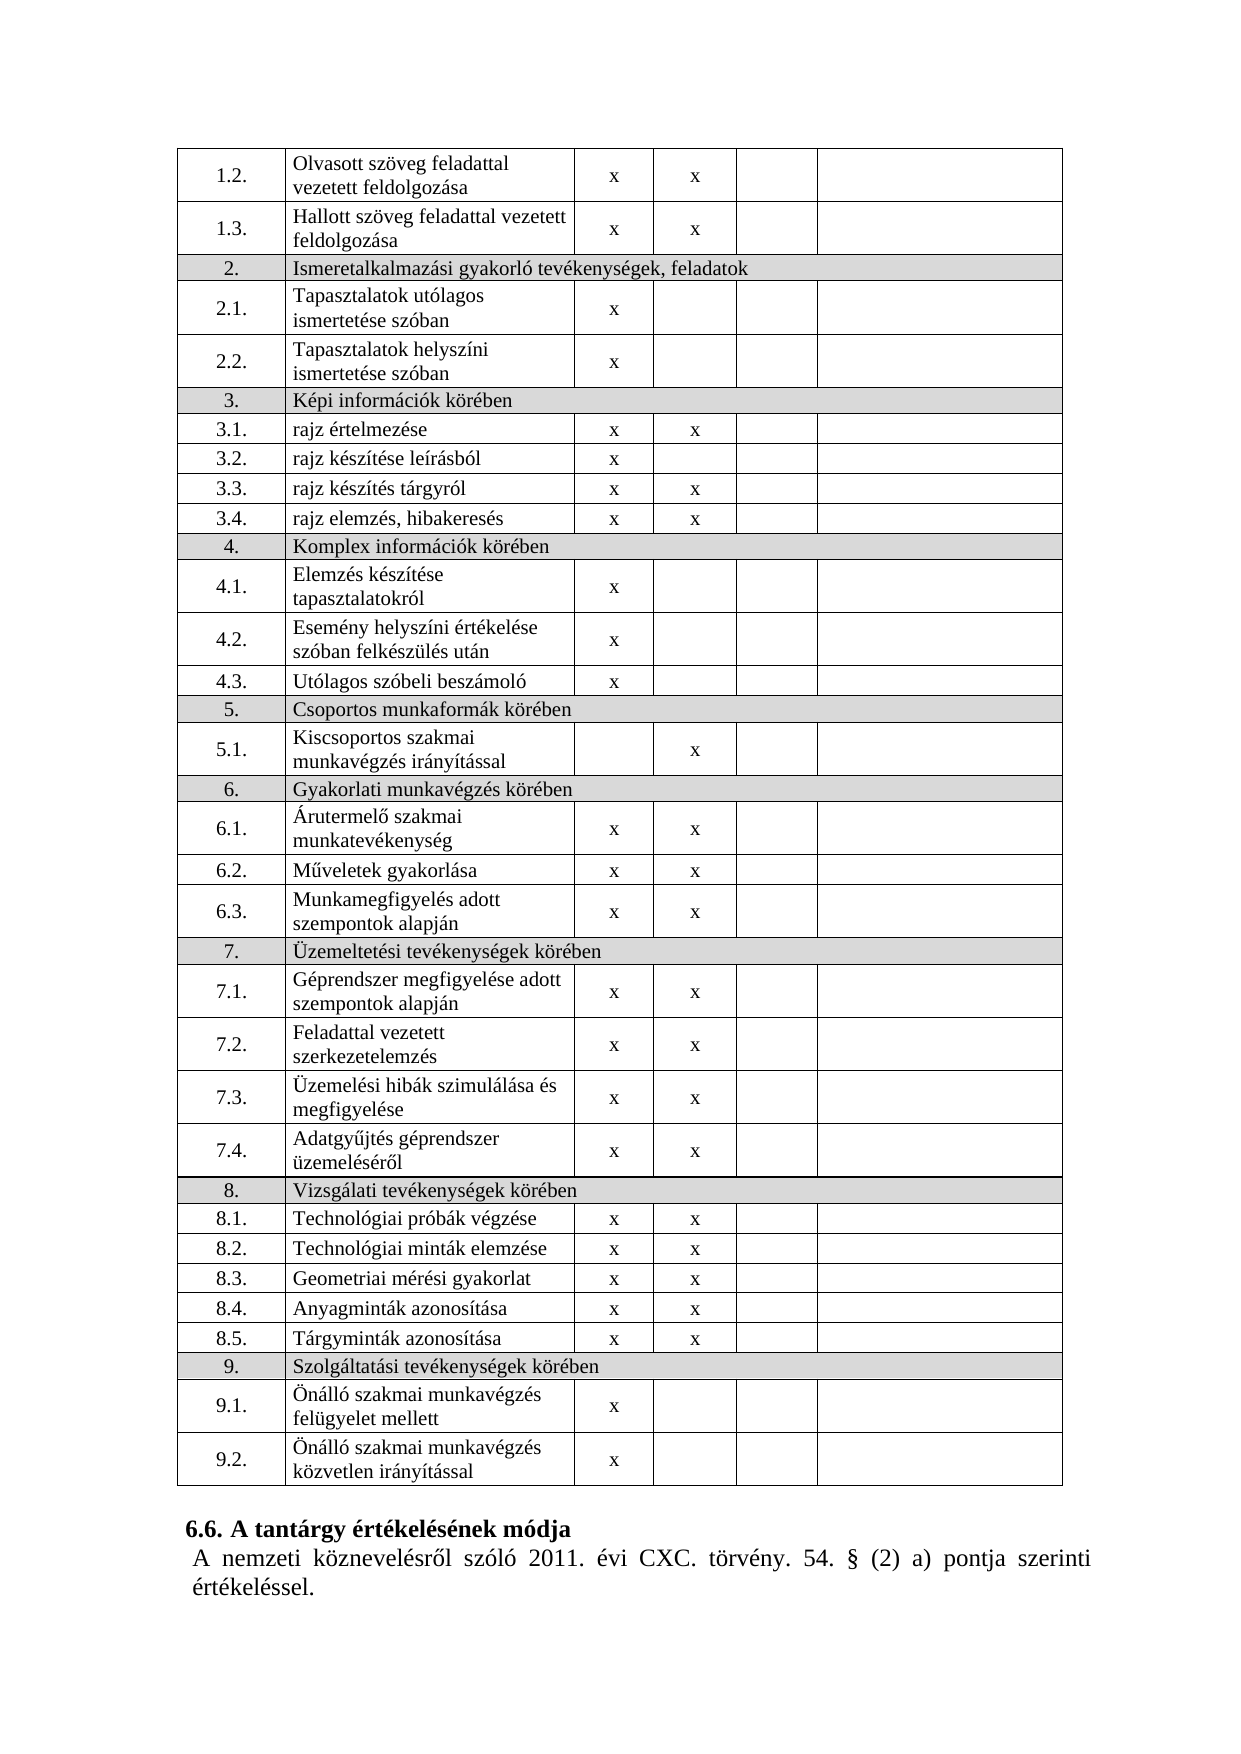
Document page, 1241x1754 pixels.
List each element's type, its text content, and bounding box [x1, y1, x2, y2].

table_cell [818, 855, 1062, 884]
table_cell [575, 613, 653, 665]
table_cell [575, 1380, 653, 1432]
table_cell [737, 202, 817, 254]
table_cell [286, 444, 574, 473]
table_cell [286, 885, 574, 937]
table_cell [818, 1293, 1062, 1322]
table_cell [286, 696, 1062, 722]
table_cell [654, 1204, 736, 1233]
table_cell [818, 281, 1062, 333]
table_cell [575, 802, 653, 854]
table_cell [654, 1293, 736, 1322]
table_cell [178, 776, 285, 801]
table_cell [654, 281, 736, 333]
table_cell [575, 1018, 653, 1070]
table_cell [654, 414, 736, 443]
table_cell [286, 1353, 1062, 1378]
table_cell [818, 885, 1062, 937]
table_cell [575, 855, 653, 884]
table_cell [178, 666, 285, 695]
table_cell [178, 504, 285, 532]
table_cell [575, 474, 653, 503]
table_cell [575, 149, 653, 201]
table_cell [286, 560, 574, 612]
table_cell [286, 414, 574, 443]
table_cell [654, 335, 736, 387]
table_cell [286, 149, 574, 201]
list A tantárgy értékelésének módja [185, 1514, 1093, 1543]
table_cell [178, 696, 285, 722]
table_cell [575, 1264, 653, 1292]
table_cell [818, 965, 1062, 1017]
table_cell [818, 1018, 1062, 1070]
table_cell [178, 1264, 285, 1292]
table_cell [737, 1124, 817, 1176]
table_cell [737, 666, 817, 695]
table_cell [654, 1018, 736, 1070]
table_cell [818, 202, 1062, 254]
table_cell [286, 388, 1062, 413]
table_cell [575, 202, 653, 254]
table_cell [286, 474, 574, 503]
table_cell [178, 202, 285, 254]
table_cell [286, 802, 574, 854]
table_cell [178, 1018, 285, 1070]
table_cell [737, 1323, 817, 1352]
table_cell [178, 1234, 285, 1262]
text A nemzeti köznevelésről szóló 2011. évi CXC. törvény. 54. § (2) a) pontja szerinti értékeléssel. [192, 1543, 1093, 1601]
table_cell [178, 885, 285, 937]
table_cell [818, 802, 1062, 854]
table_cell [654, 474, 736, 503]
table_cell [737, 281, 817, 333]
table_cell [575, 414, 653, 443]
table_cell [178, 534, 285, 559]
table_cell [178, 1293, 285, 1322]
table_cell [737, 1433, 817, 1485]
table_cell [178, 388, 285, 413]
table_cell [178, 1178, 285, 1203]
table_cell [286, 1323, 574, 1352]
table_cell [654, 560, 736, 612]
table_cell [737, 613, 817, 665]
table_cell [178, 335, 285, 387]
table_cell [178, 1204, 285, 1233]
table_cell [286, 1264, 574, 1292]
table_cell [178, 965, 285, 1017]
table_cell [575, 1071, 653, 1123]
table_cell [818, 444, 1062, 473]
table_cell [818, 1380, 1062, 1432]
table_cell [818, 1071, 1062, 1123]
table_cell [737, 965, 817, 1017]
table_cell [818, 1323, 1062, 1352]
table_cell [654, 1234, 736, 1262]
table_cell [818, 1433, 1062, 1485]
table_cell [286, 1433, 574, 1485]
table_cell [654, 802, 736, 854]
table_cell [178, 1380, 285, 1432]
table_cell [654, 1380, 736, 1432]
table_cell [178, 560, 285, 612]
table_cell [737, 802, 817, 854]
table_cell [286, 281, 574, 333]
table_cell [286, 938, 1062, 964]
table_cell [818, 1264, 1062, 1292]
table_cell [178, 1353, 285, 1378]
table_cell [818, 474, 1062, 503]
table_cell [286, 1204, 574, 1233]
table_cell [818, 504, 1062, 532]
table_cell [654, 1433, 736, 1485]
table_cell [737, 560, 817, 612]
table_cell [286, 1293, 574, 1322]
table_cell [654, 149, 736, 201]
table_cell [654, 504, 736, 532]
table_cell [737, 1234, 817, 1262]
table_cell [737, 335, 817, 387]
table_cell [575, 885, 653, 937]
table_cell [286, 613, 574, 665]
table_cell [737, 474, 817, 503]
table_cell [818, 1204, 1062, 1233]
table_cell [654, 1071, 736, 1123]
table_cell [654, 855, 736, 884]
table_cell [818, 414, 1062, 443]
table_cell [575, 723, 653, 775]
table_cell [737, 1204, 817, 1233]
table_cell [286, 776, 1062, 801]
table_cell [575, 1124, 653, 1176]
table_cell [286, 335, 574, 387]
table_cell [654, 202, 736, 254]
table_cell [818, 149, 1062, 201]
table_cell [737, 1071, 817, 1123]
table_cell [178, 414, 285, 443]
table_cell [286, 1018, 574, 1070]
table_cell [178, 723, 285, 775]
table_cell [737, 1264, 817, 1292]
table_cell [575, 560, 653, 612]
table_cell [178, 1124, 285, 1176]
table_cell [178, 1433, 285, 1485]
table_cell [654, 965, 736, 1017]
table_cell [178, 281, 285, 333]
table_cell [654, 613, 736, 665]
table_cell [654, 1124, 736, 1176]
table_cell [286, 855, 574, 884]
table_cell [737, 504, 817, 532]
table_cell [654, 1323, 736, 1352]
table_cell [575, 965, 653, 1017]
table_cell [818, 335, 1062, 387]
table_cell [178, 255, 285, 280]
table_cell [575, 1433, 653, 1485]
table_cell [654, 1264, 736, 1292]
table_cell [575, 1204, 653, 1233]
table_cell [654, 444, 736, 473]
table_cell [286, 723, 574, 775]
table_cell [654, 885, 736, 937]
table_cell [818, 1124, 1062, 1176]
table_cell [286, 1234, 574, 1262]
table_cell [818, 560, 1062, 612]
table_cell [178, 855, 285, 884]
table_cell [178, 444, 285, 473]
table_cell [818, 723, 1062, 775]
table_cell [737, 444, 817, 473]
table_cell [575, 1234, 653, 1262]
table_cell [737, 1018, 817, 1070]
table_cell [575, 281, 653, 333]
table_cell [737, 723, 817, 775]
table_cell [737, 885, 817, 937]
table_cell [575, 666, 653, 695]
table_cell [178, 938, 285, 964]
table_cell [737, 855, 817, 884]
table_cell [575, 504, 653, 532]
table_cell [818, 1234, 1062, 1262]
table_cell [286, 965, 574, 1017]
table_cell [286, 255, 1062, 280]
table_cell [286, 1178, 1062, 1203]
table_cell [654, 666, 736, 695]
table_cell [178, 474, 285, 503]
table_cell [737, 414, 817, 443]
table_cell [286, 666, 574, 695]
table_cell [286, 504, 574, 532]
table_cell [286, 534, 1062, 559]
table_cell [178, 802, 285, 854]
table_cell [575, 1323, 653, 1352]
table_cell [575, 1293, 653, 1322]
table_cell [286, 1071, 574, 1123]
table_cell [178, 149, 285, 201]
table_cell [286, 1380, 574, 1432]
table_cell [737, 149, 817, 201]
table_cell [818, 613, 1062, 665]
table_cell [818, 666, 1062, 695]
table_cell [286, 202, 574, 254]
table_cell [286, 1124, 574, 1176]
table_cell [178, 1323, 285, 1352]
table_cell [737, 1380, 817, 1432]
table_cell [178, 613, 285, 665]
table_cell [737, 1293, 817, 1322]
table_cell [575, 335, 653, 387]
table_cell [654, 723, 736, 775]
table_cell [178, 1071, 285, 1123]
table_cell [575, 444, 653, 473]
